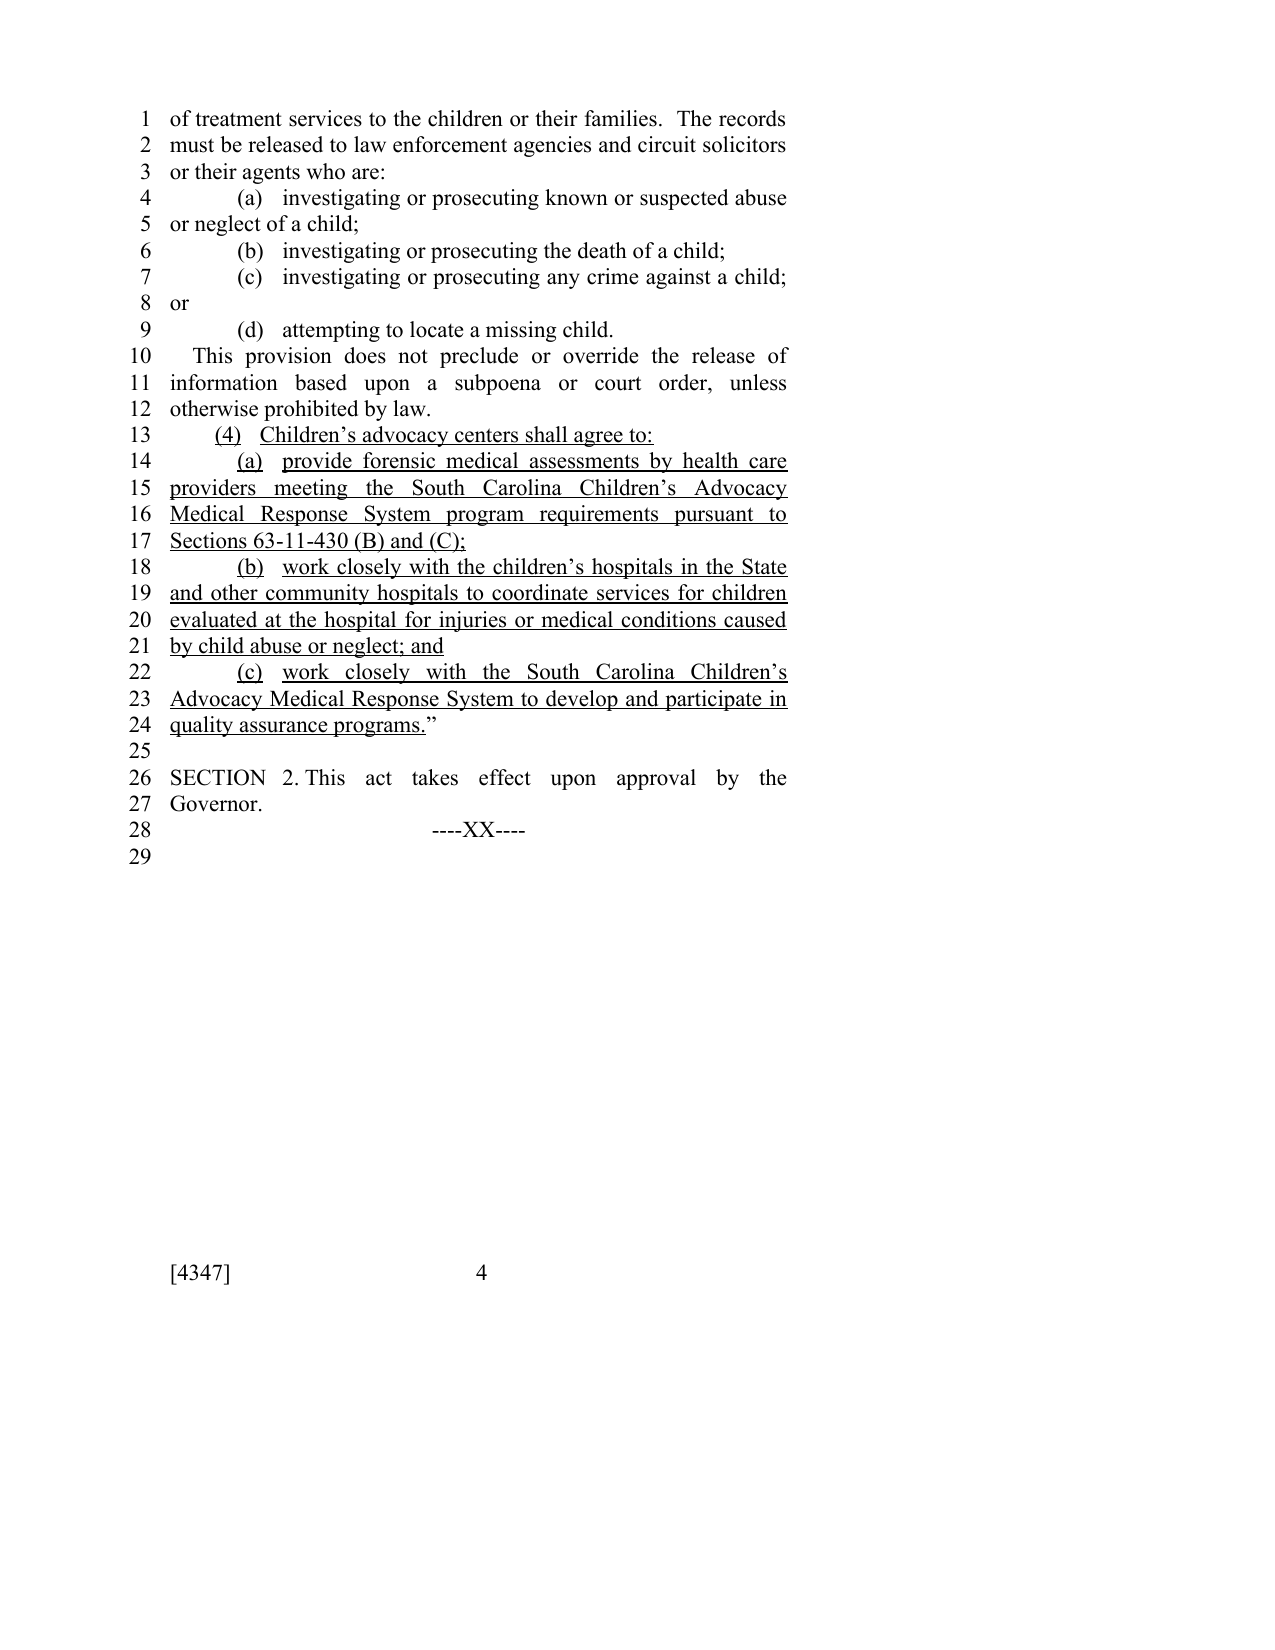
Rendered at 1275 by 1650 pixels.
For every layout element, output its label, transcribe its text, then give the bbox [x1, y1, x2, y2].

text (a) provide forensic medical assessments by health care providers meeting the South Carolina Children’s Advocacy Medical Response System program requirements pursuant to Sections 63-11-430 (B) and (C); [169, 448, 787, 497]
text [169, 105, 787, 184]
text (b) work closely with the children’s hospitals in the State and other community hospitals to coordinate services for children evaluated at the hospital for injuries or medical conditions caused by child abuse or neglect; and [169, 553, 787, 602]
text (d) attempting to locate a missing child. [169, 316, 787, 342]
text (a) provide forensic medical assessments by health care providers meeting the South Carolina Children’s Advocacy Medical Response System program requirements pursuant to Sections 63-11-430 (B) and (C); [169, 524, 787, 553]
text (c) investigating or prosecuting any crime against a child; or [169, 263, 787, 316]
text (c) work closely with the South Carolina Children’s Advocacy Medical Response System to develop and participate in quality assurance programs.” [169, 709, 787, 737]
text This provision does not preclude or override the release of information based upon a subpoena or court order, unless otherwise prohibited by law. [169, 342, 787, 421]
text (a) investigating or prosecuting known or suspected abuse or neglect of a child; [169, 184, 787, 237]
text (b) work closely with the children’s hospitals in the State and other community hospitals to coordinate services for children evaluated at the hospital for injuries or medical conditions caused by child abuse or neglect; and [169, 630, 787, 658]
text (b) work closely with the children’s hospitals in the State and other community hospitals to coordinate services for children evaluated at the hospital for injuries or medical conditions caused by child abuse or neglect; and [169, 603, 787, 629]
text (a) provide forensic medical assessments by health care providers meeting the South Carolina Children’s Advocacy Medical Response System program requirements pursuant to Sections 63-11-430 (B) and (C); [169, 498, 787, 523]
text SECTION 2. This act takes effect upon approval by the Governor. [169, 764, 787, 817]
text (b) investigating or prosecuting the death of a child; [169, 237, 787, 263]
text (c) work closely with the South Carolina Children’s Advocacy Medical Response System to develop and participate in quality assurance programs.” [169, 658, 787, 708]
text ----XX---- [169, 817, 787, 843]
text (4) Children’s advocacy centers shall agree to: [169, 421, 787, 448]
